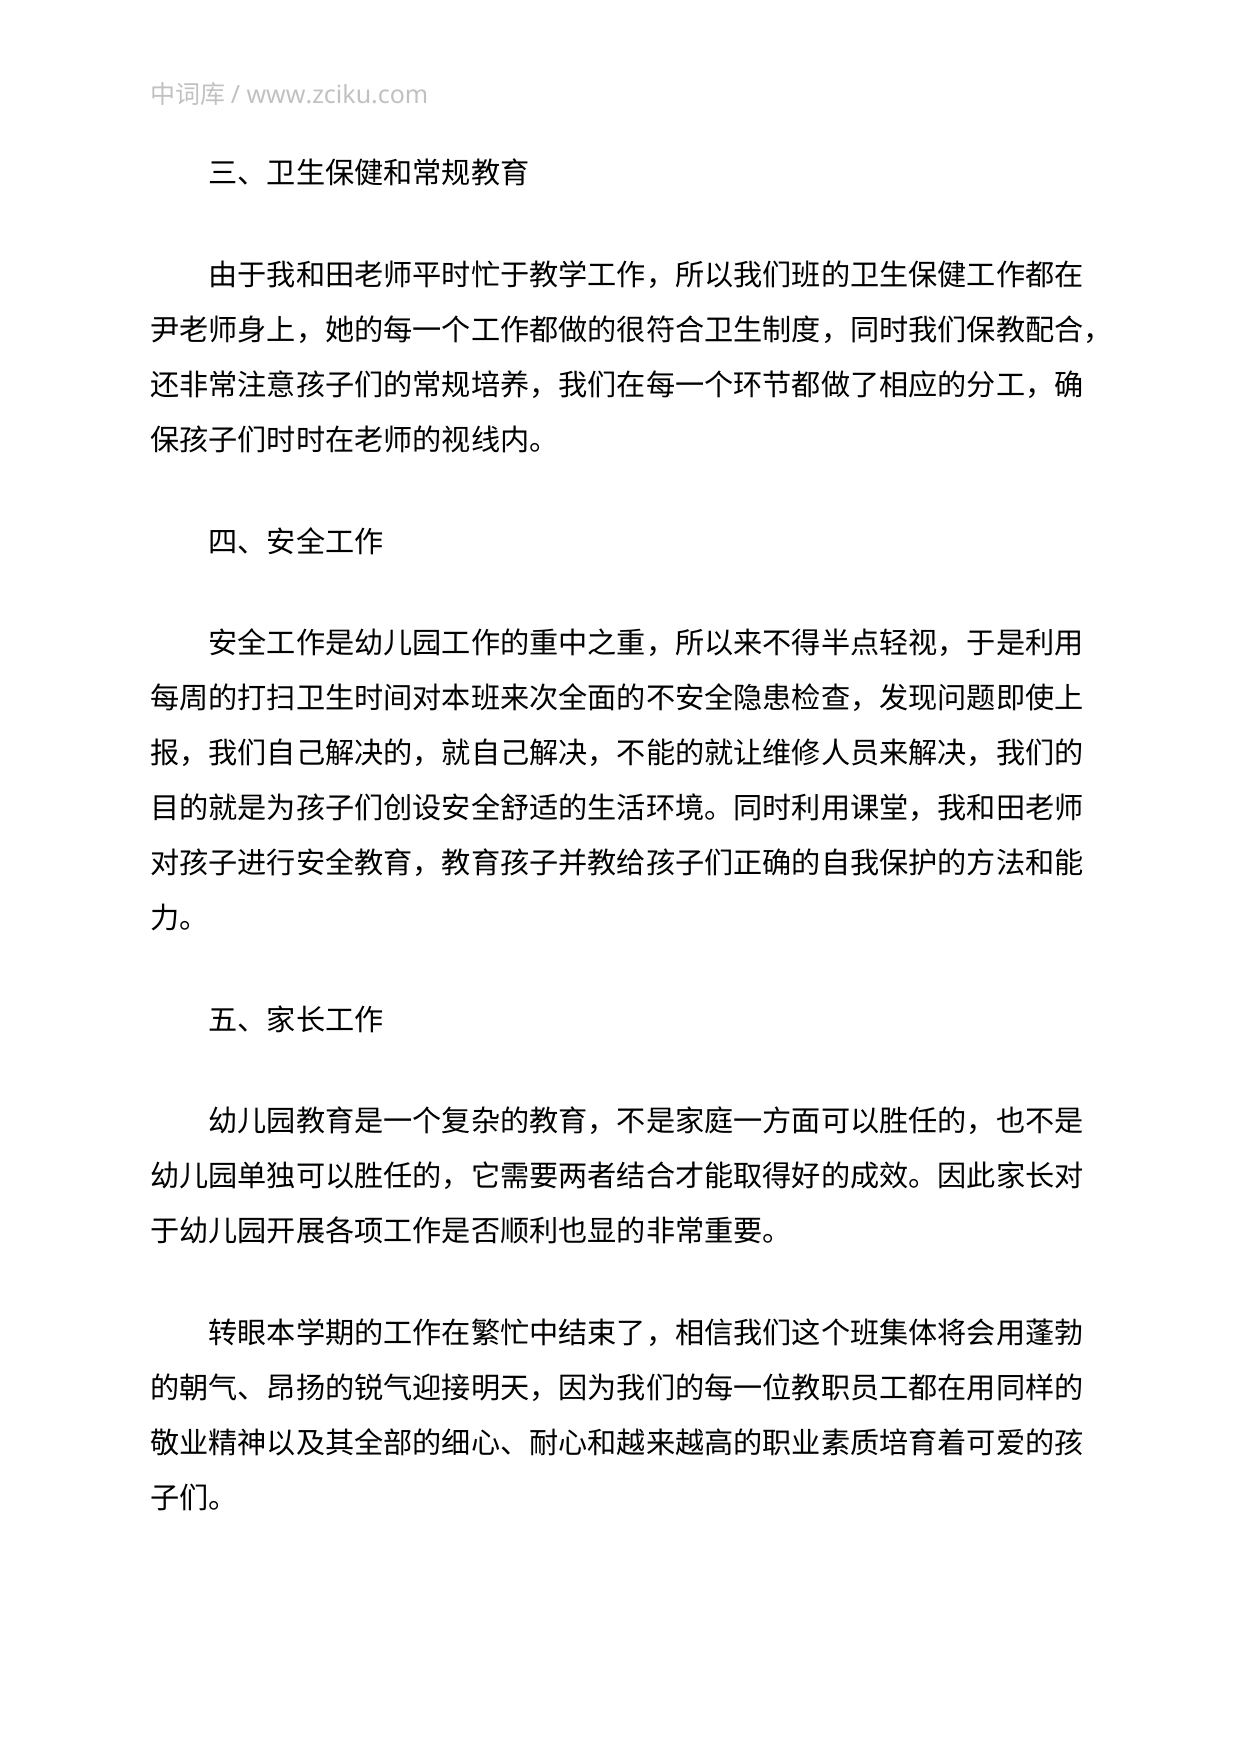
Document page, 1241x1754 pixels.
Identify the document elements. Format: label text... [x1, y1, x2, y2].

text 三、卫生保健和常规教育 [150, 150, 1090, 192]
text 由于我和田老师平时忙于教学工作，所以我们班的卫生保健工作都在尹老师身上，她的每一个工作都做的很符合卫生制度，同时我们保教配合，还非常注意孩子们的常规培养，我们在每一个环节都做了相应的分工，确保孩子们时时在老师的视线内。 [150, 252, 1090, 459]
text 五、家长工作 [150, 996, 1090, 1038]
text 四、安全工作 [150, 518, 1090, 561]
text 幼儿园教育是一个复杂的教育，不是家庭一方面可以胜任的，也不是幼儿园单独可以胜任的，它需要两者结合才能取得好的成效。因此家长对于幼儿园开展各项工作是否顺利也显的非常重要。 [150, 1098, 1090, 1250]
text 转眼本学期的工作在繁忙中结束了，相信我们这个班集体将会用蓬勃的朝气、昂扬的锐气迎接明天，因为我们的每一位教职员工都在用同样的敬业精神以及其全部的细心、耐心和越来越高的职业素质培育着可爱的孩子们。 [150, 1309, 1090, 1517]
text 安全工作是幼儿园工作的重中之重，所以来不得半点轻视，于是利用每周的打扫卫生时间对本班来次全面的不安全隐患检查，发现问题即使上报，我们自己解决的，就自己解决，不能的就让维修人员来解决，我们的目的就是为孩子们创设安全舒适的生活环境。同时利用课堂，我和田老师对孩子进行安全教育，教育孩子并教给孩子们正确的自我保护的方法和能力。 [150, 620, 1090, 937]
